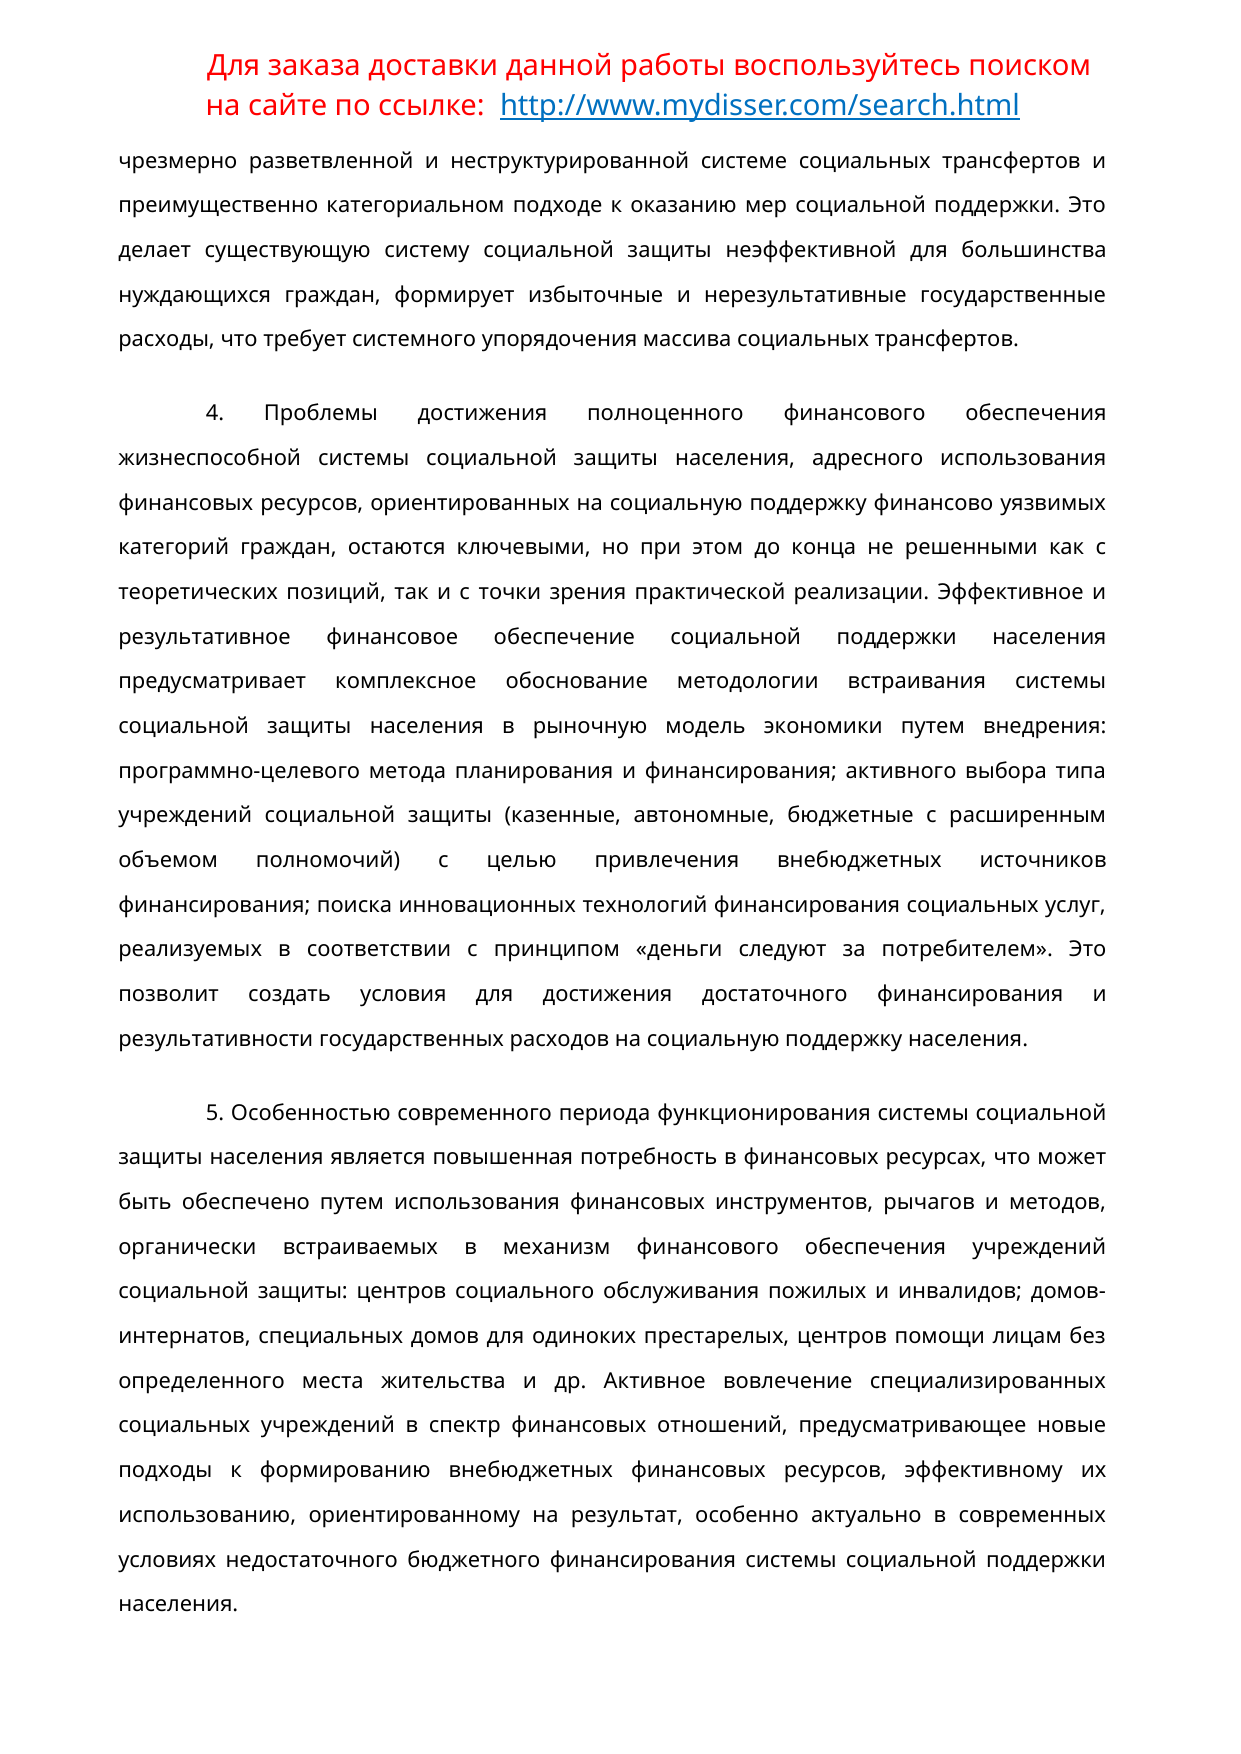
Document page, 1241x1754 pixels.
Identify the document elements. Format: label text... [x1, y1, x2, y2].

text 5. Особенностью современного периода функционирования системы социальной защиты населения является повышенная потребность в финансовых ресурсах, что может быть обеспечено путем использования финансовых инструментов, рычагов и методов, органически встраиваемых в механизм финансового обеспечения учреждений социальной защиты: центров социального обслуживания пожилых и инвалидов; домов-интернатов, специальных домов для одиноких престарелых, центров помощи лицам без определенного места жительства и др. Активное вовлечение специализированных социальных учреждений в спектр финансовых отношений, предусматривающее новые подходы к формированию внебюджетных финансовых ресурсов, эффективному их использованию, ориентированному на результат, особенно актуально в современных условиях недостаточного бюджетного финансирования системы социальной поддержки населения. [118, 1097, 1107, 1618]
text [118, 144, 1107, 353]
text 4. Проблемы достижения полноценного финансового обеспечения жизнеспособной системы социальной защиты населения, адресного использования финансовых ресурсов, ориентированных на социальную поддержку финансово уязвимых категорий граждан, остаются ключевыми, но при этом до конца не решенными как с теоретических позиций, так и с точки зрения практической реализации. Эффективное и результативное финансовое обеспечение социальной поддержки населения предусматривает комплексное обоснование методологии встраивания системы социальной защиты населения в рыночную модель экономики путем внедрения: программно-целевого метода планирования и финансирования; активного выбора типа учреждений социальной защиты (казенные, автономные, бюджетные с расширенным объемом полномочий) с целью привлечения внебюджетных источников финансирования; поиска инновационных технологий финансирования социальных услуг, реализуемых в соответствии с принципом «деньги следуют за потребителем». Это позволит создать условия для достижения достаточного финансирования и результативности государственных расходов на социальную поддержку населения. [118, 397, 1107, 1053]
